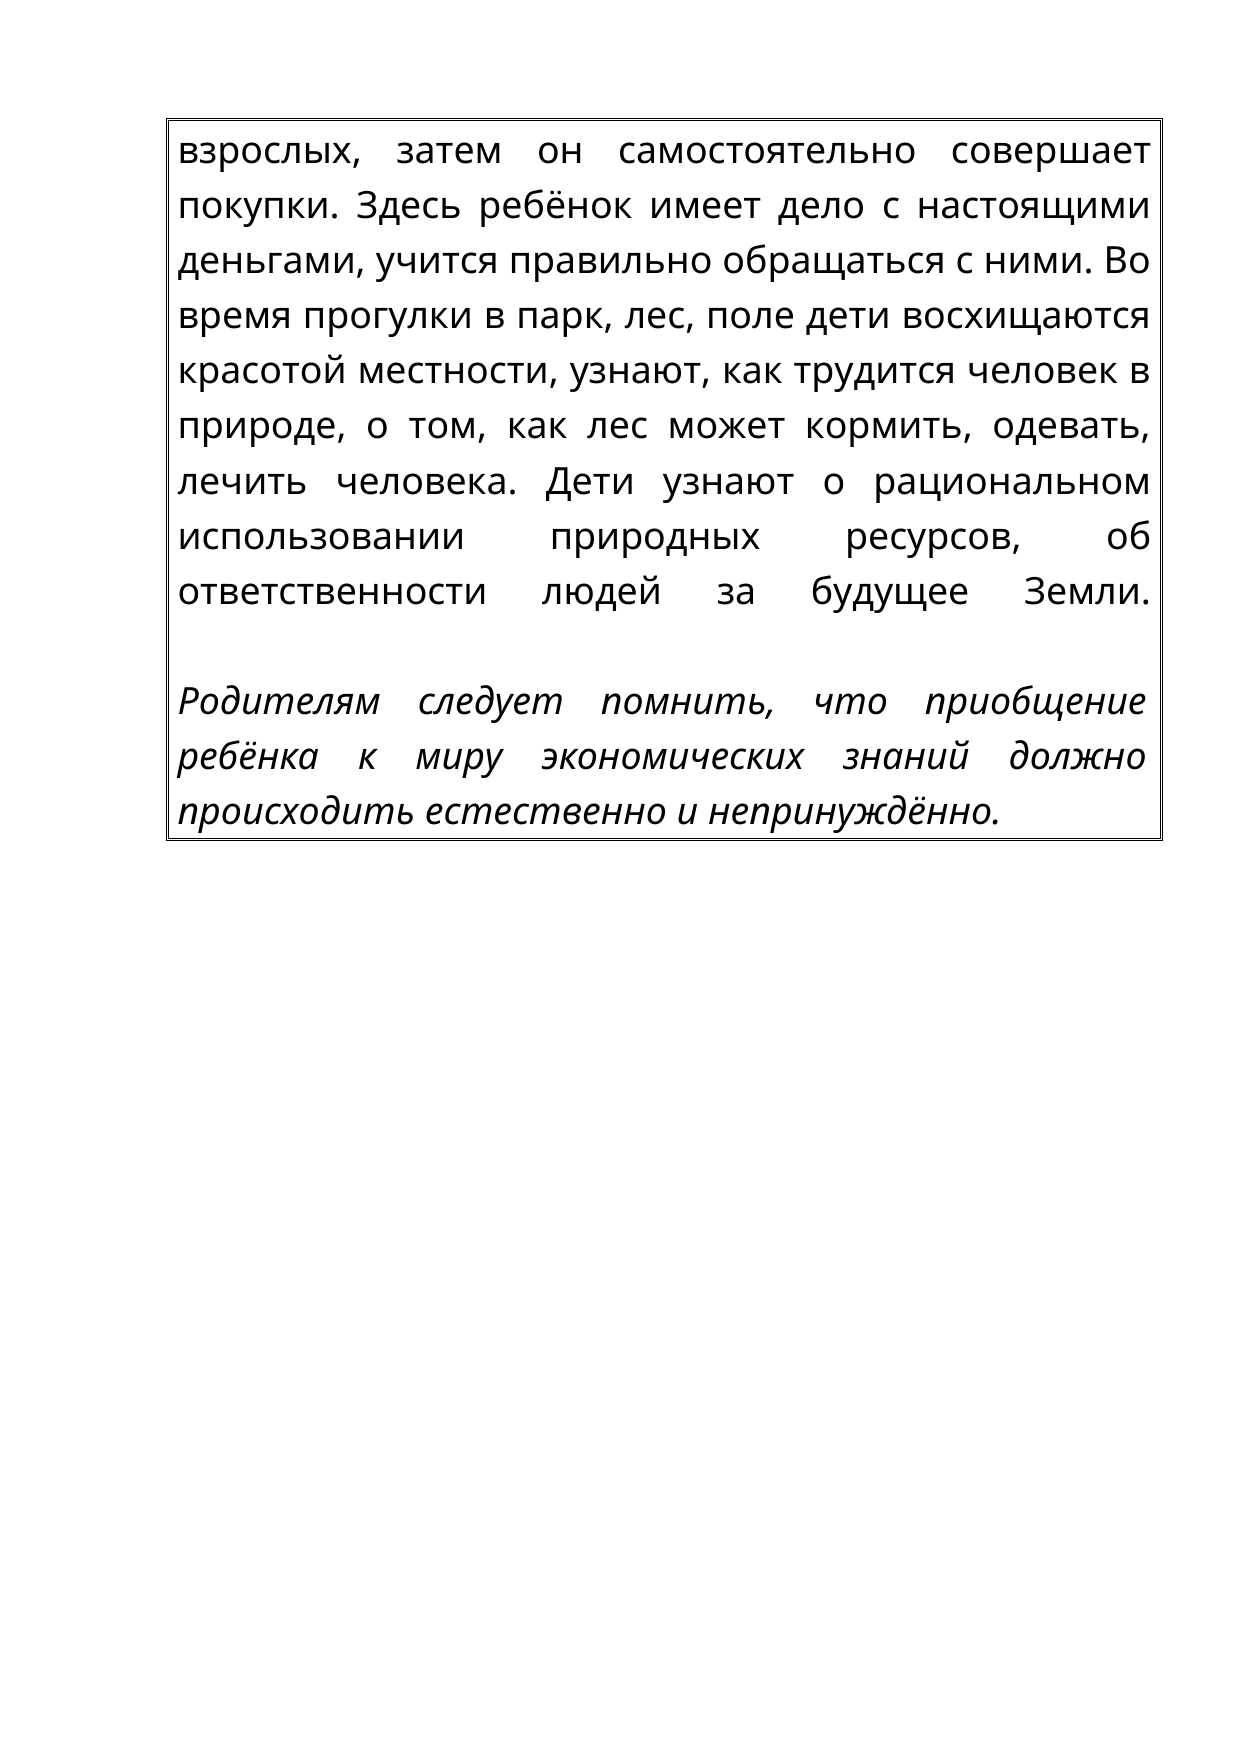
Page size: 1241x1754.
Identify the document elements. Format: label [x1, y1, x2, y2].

text [169, 121, 1160, 838]
